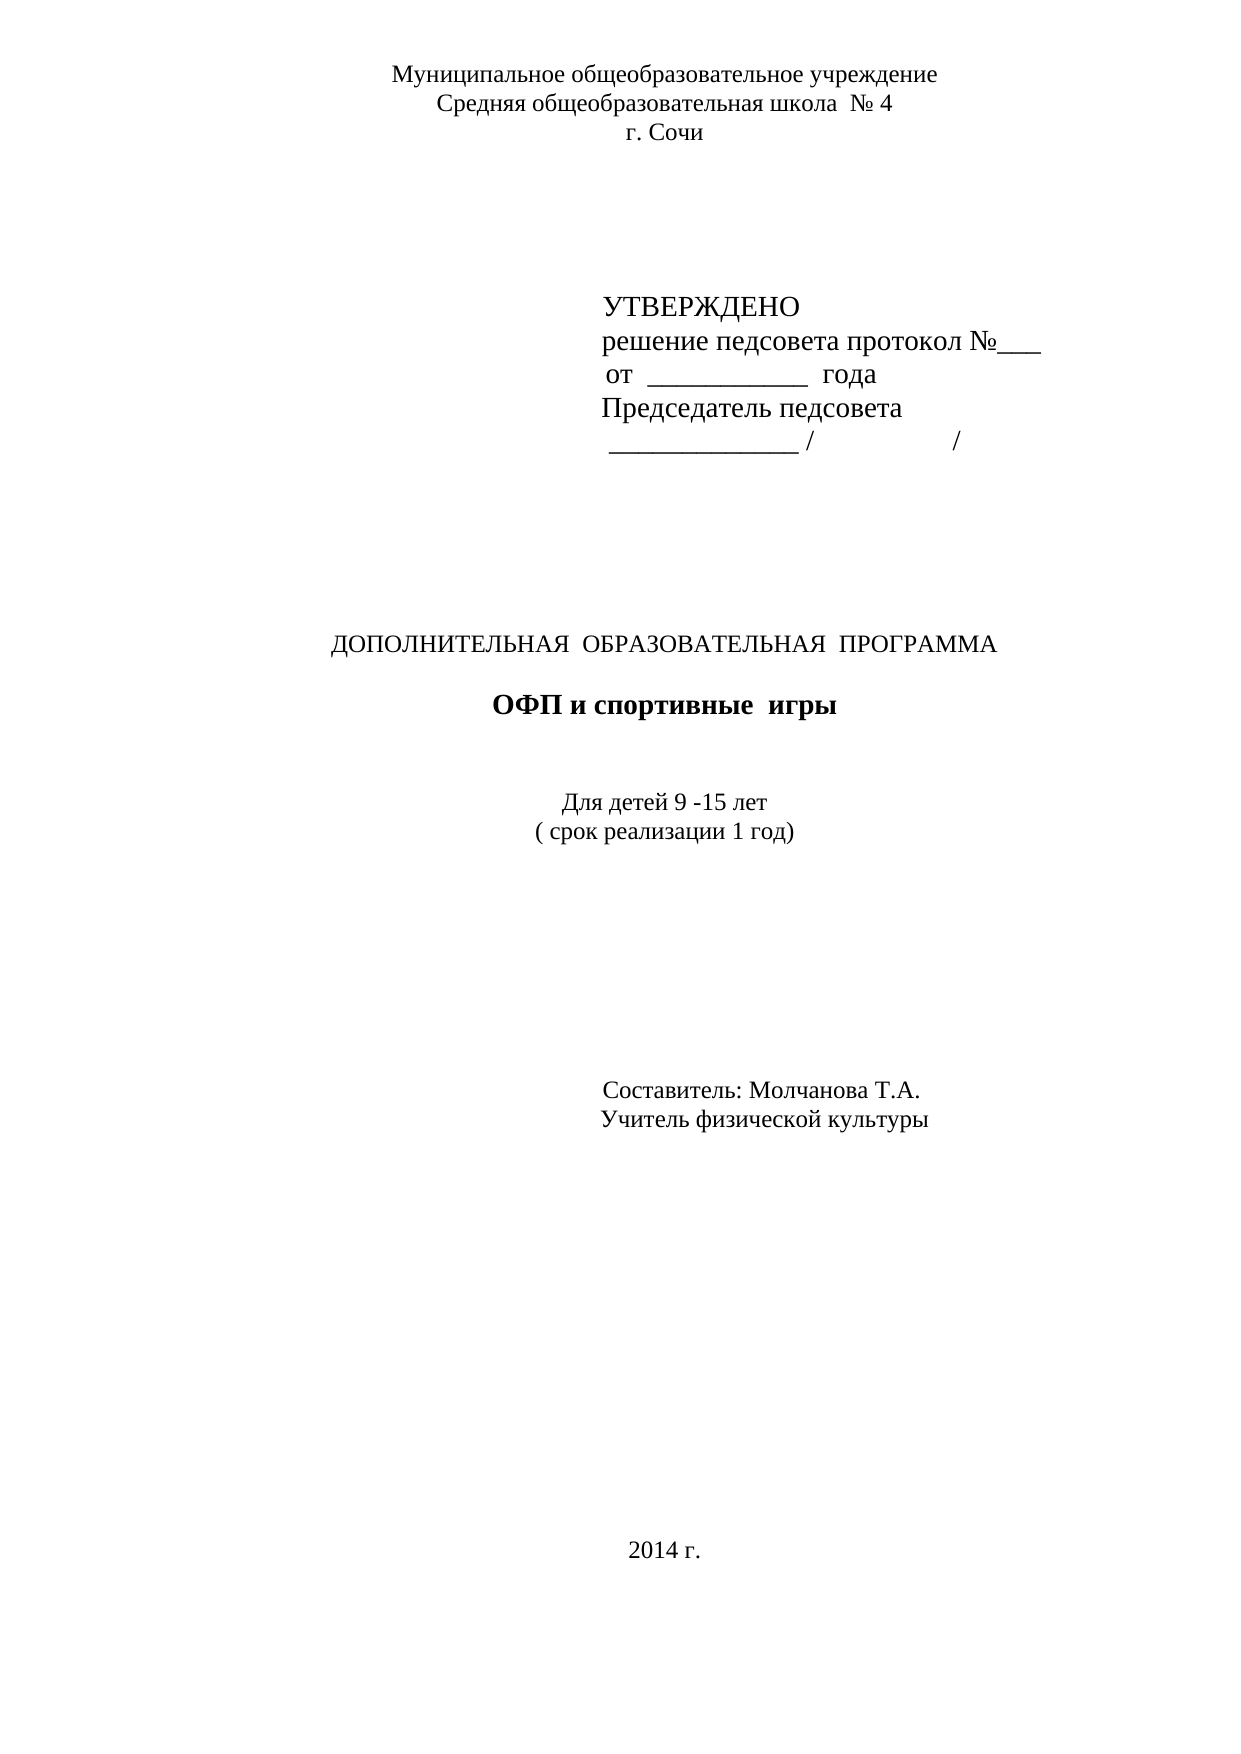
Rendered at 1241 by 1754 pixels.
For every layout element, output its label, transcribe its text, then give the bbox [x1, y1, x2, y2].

text УТВЕРЖДЕНО [177, 289, 1152, 323]
text Муниципальное общеобразовательное учреждение [177, 59, 1152, 88]
text от ___________ года [177, 356, 1152, 390]
text Председатель педсовета [177, 390, 1152, 423]
text Для детей 9 -15 лет [177, 787, 1152, 816]
text Составитель: Молчанова Т.А. [177, 1075, 1152, 1104]
text решение педсовета протокол №___ [177, 323, 1152, 356]
text 2014 г. [177, 1535, 1152, 1564]
text ДОПОЛНИТЕЛЬНАЯ ОБРАЗОВАТЕЛЬНАЯ ПРОГРАММА [177, 629, 1152, 658]
text _____________ / / [177, 423, 1152, 457]
text Учитель физической культуры [177, 1104, 1152, 1132]
text г. Сочи [177, 117, 1152, 145]
text ( срок реализации 1 год) [177, 816, 1152, 845]
text ОФП и спортивные игры [177, 687, 1152, 720]
text Средняя общеобразовательная школа № 4 [177, 88, 1152, 117]
